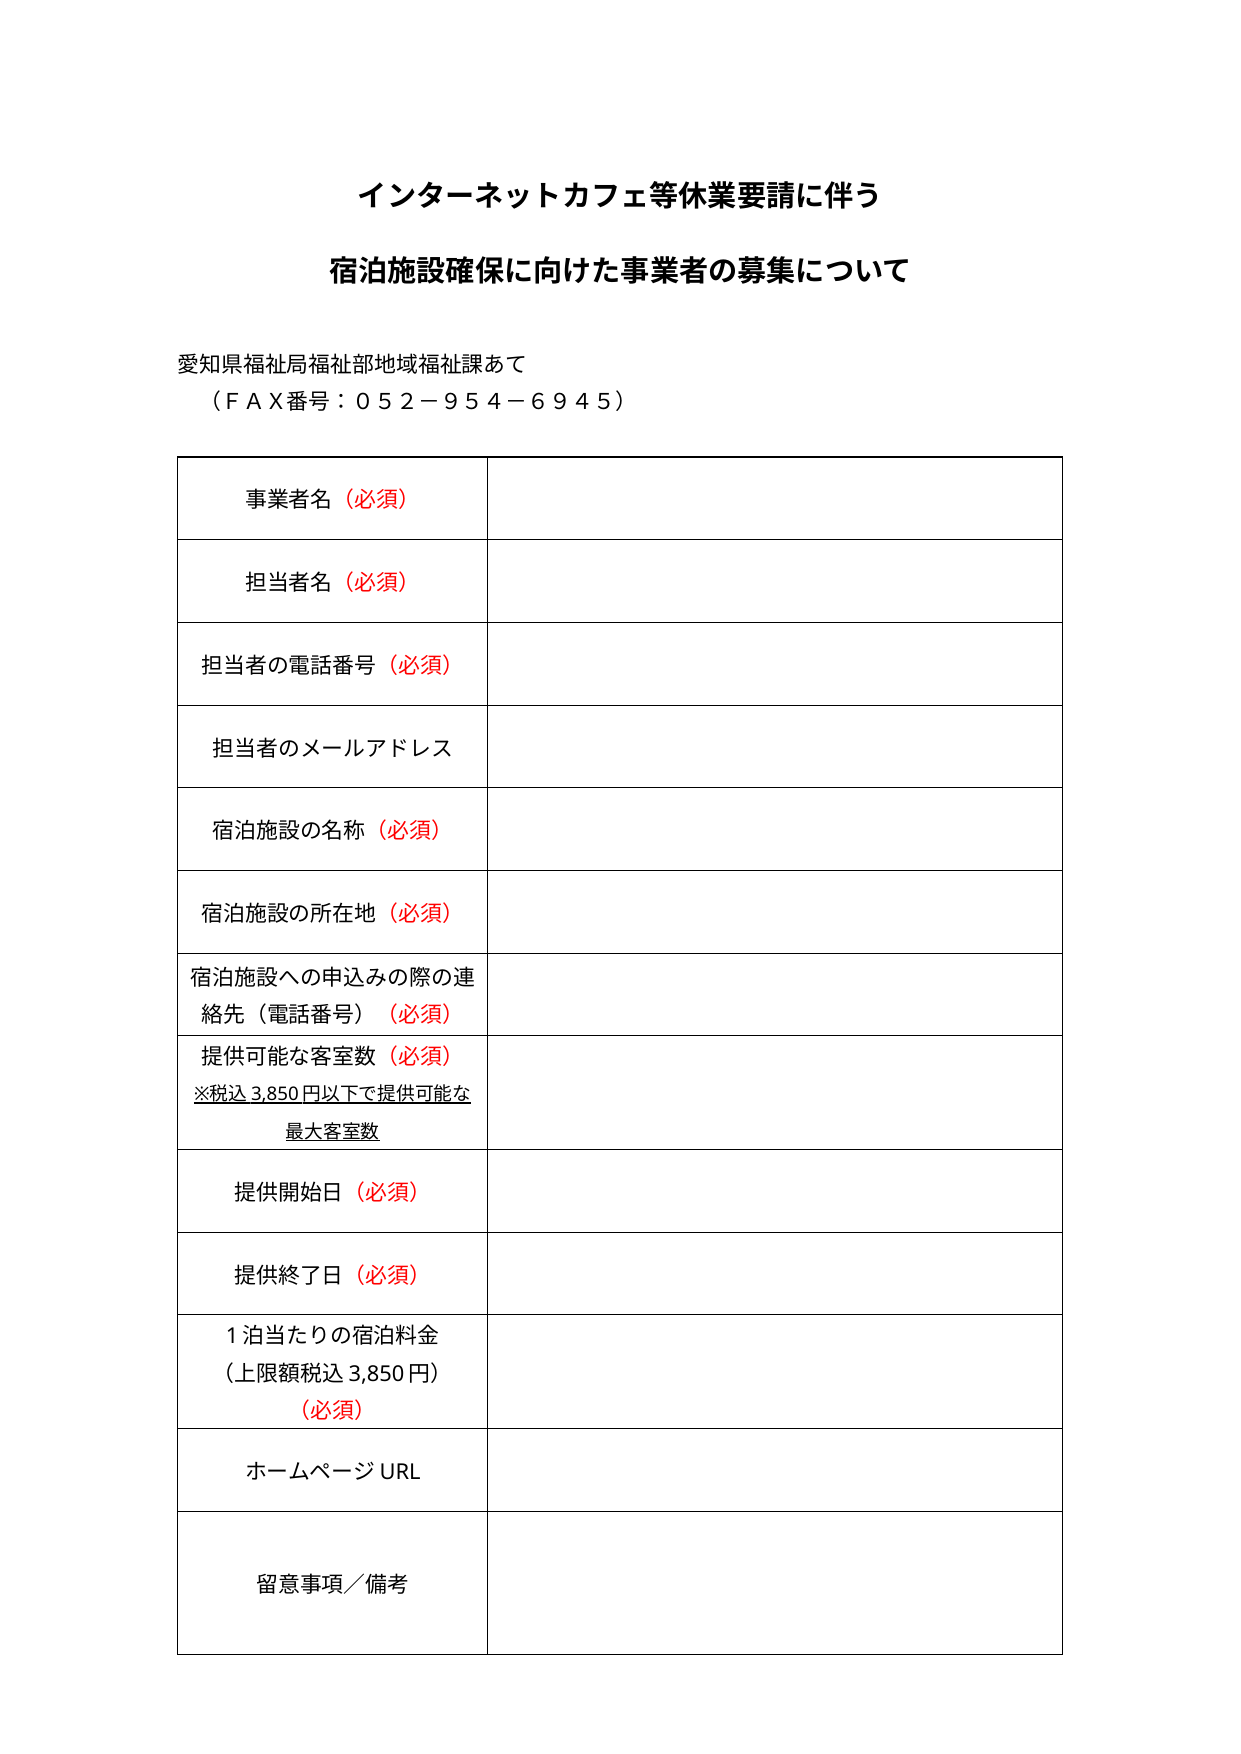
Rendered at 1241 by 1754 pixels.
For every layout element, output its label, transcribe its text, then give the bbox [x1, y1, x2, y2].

text （ＦＡＸ番号：０５２－９５４－６９４５） [177, 381, 975, 419]
text 宿泊施設確保に向けた事業者の募集について [177, 231, 1063, 306]
table_cell [488, 1315, 1062, 1428]
table_cell [488, 623, 1062, 704]
table_header [488, 458, 1062, 539]
table_cell 担当者名（必須） [178, 540, 487, 622]
table_cell 1泊当たりの宿泊料金 （上限額税込3,850円） （必須） [178, 1315, 487, 1428]
table_cell [488, 954, 1062, 1035]
table_cell 宿泊施設の名称（必須） [178, 788, 487, 870]
table_cell 提供開始日（必須） [178, 1150, 487, 1232]
table_cell 提供終了日（必須） [178, 1233, 487, 1314]
table_cell [488, 1150, 1062, 1232]
table_cell [488, 1429, 1062, 1511]
text 愛知県福祉局福祉部地域福祉課あて [177, 344, 1063, 381]
table_cell [488, 871, 1062, 953]
table_cell [488, 1512, 1062, 1654]
table_cell 担当者のメールアドレス [178, 706, 487, 787]
table_header 事業者名（必須） [178, 458, 487, 539]
table_cell 提供可能な客室数（必須） ※税込3,850円以下で提供可能な最大客室数 [178, 1036, 487, 1149]
table_cell 宿泊施設への申込みの際の連絡先（電話番号）（必須） [178, 954, 487, 1035]
table_cell 担当者の電話番号（必須） [178, 623, 487, 704]
text インターネットカフェ等休業要請に伴う [177, 156, 1063, 231]
table_cell [488, 706, 1062, 787]
table_cell 留意事項／備考 [178, 1512, 487, 1654]
table_cell ホームページURL [178, 1429, 487, 1511]
table_cell [488, 1233, 1062, 1314]
table_cell [488, 788, 1062, 870]
table_cell 宿泊施設の所在地（必須） [178, 871, 487, 953]
table_cell [488, 540, 1062, 622]
table_cell [488, 1036, 1062, 1149]
